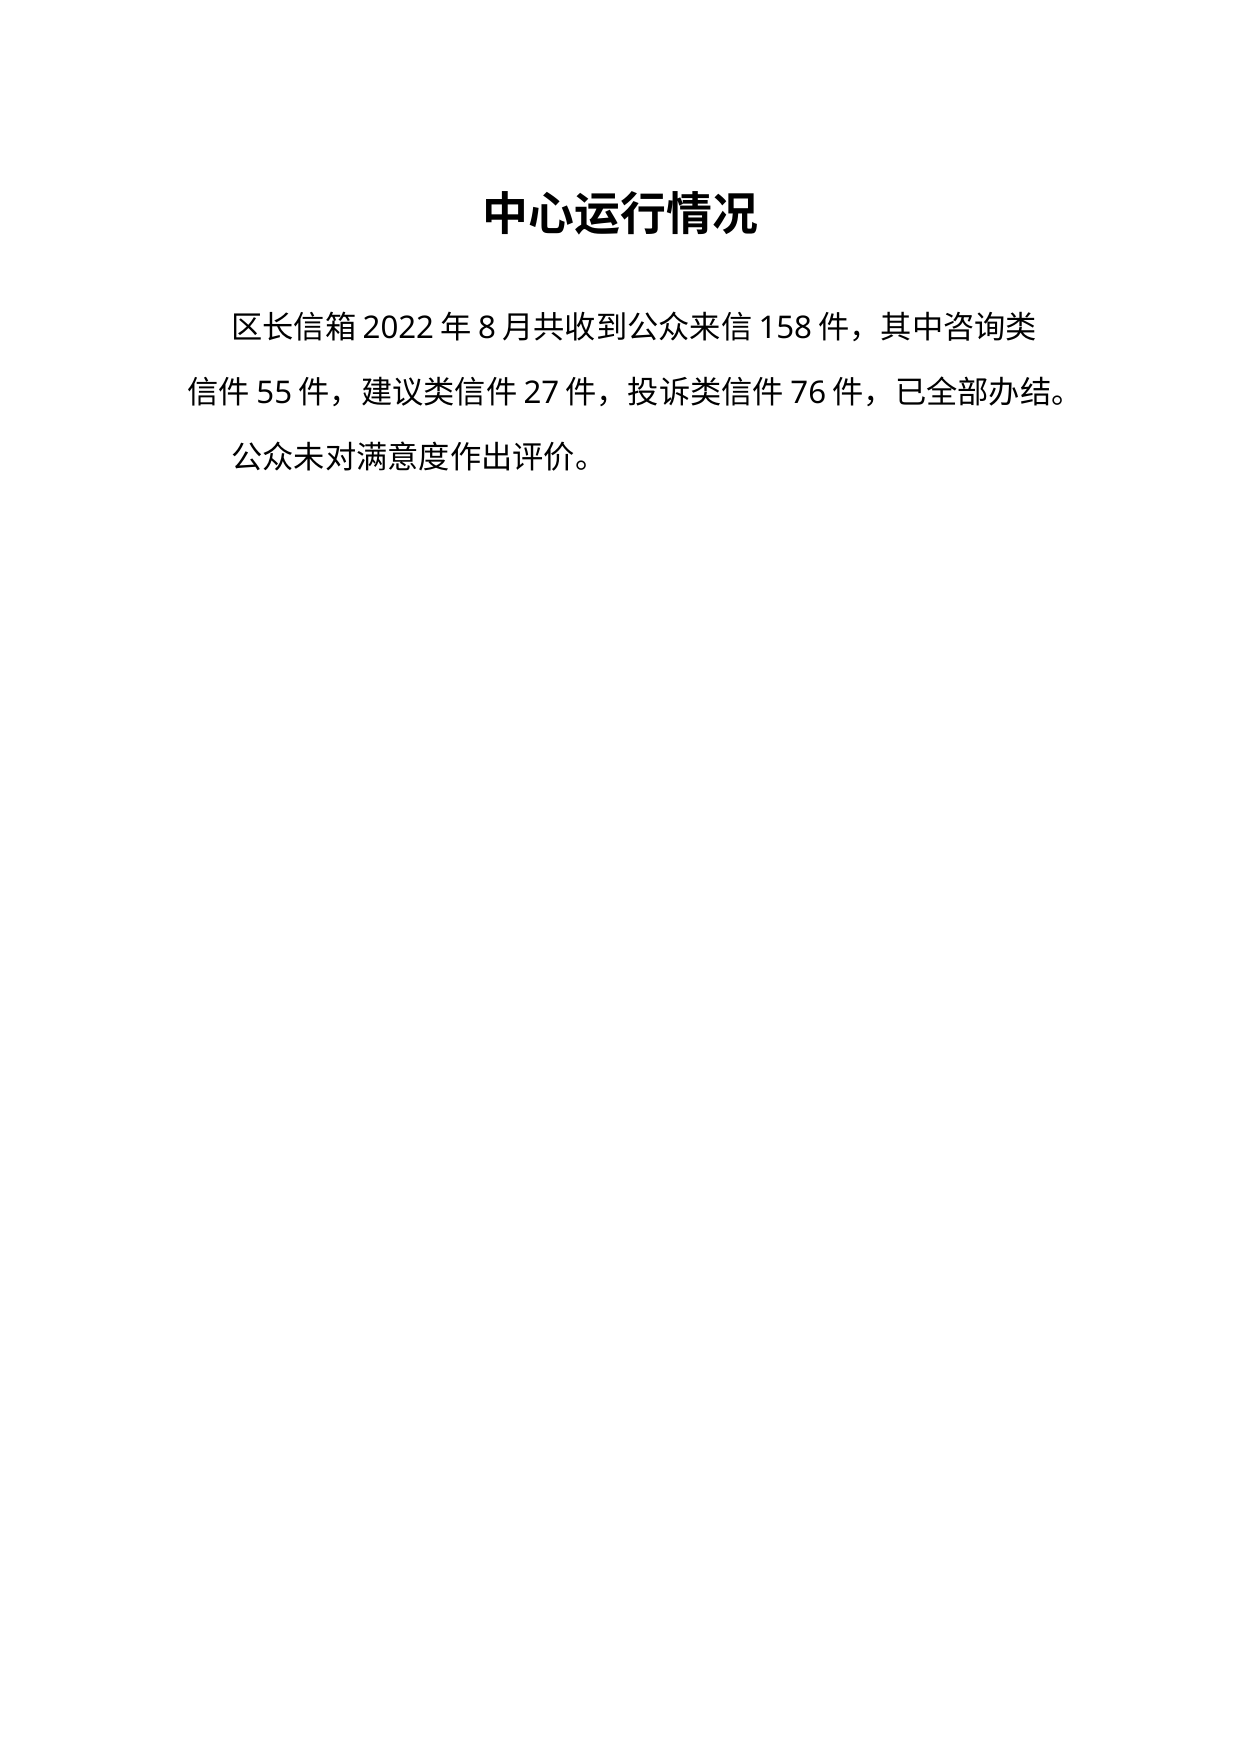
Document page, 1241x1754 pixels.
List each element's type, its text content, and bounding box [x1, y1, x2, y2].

text 区长信箱2022年8月共收到公众来信158件，其中咨询类信件55件，建议类信件27件，投诉类信件76件，已全部办结。 [187, 292, 1053, 422]
text 公众未对满意度作出评价。 [187, 422, 1053, 487]
text 中心运行情况 [187, 162, 1053, 259]
